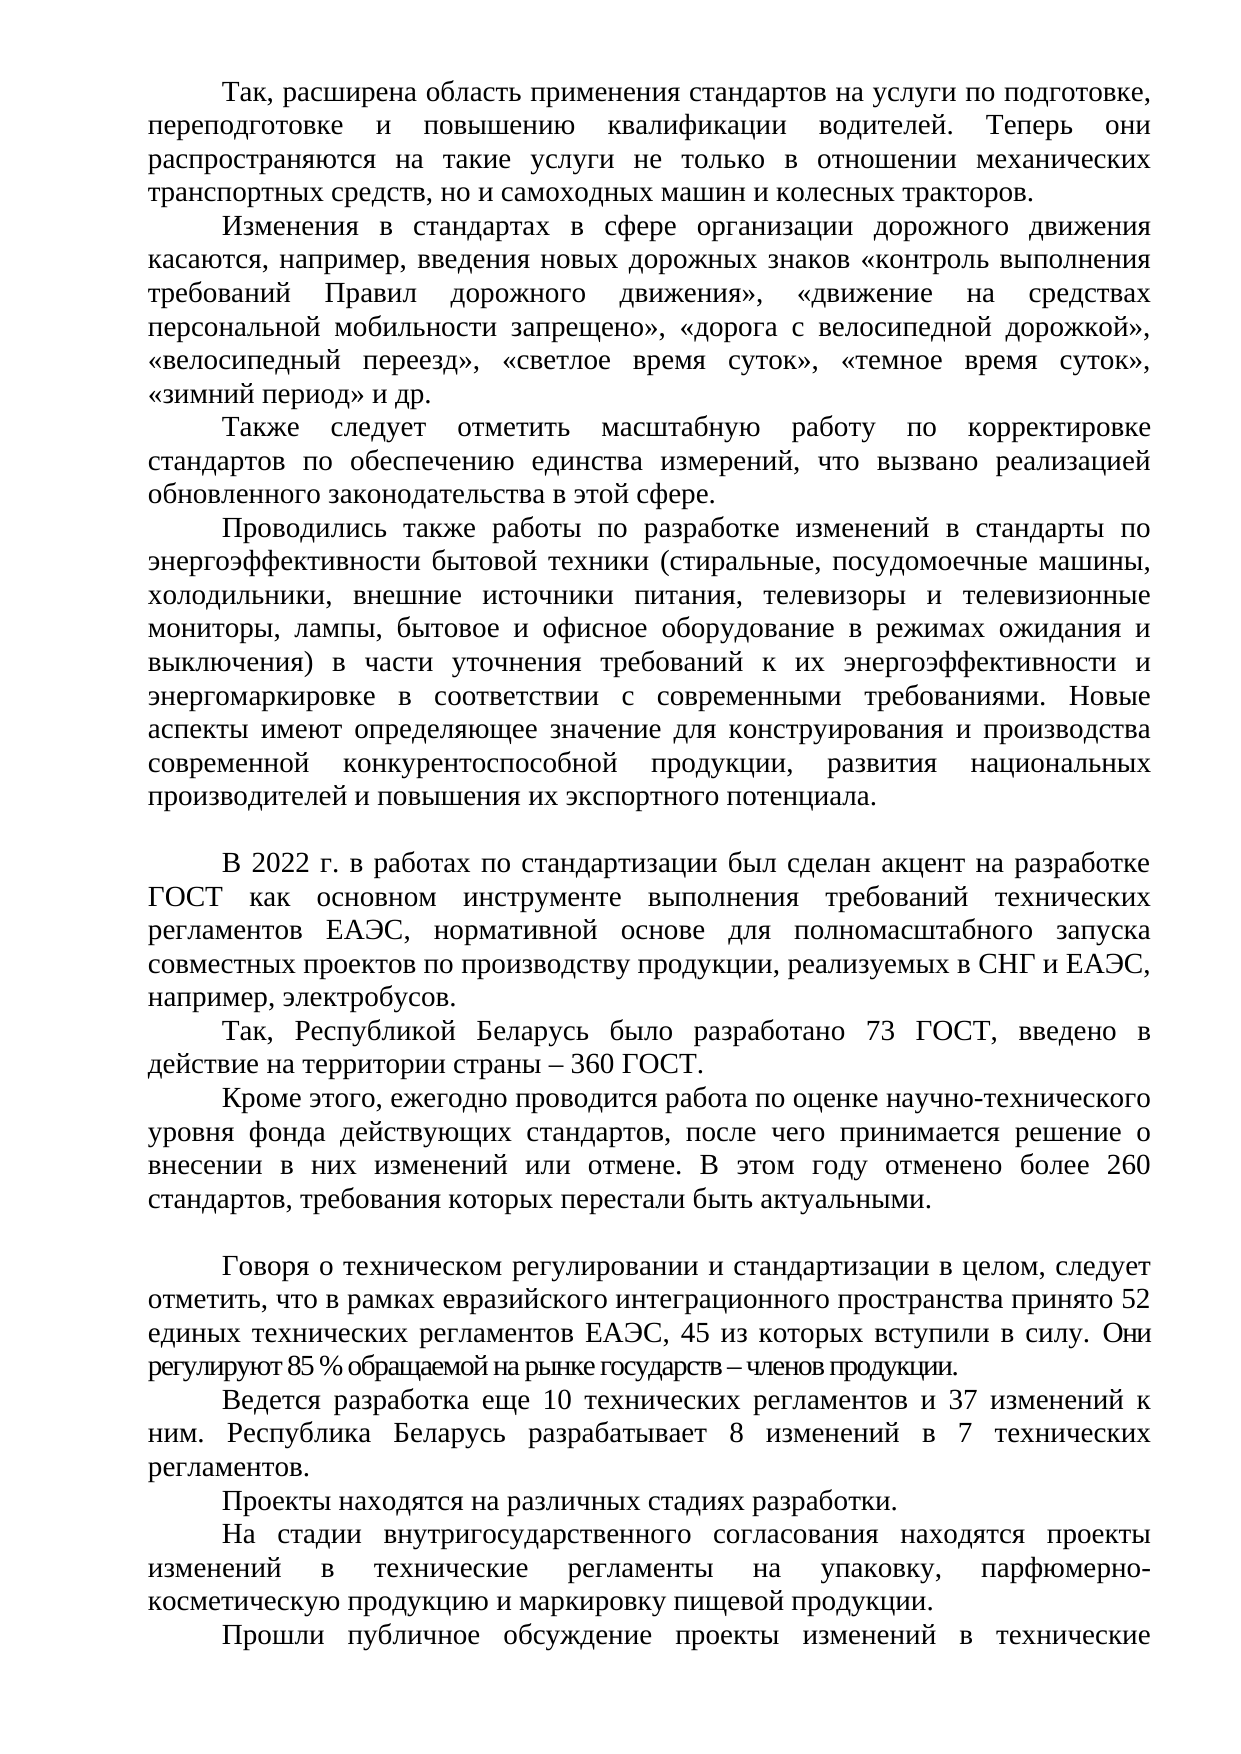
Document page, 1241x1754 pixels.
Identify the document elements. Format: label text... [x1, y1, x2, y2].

text Так, расширена область применения стандартов на услуги по подготовке, переподготовке и повышению квалификации водителей. Теперь они распространяются на такие услуги не только в отношении механических транспортных средств, но и самоходных машин и колесных тракторов. [148, 74, 1152, 208]
text Изменения в стандартах в сфере организации дорожного движения касаются, например, введения новых дорожных знаков «контроль выполнения требований Правил дорожного движения», «движение на средствах персональной мобильности запрещено», «дорога с велосипедной дорожкой», «велосипедный переезд», «светлое время суток», «темное время суток», «зимний период» и др. [148, 208, 1152, 409]
text Проекты находятся на различных стадиях разработки. [148, 1483, 1152, 1516]
text Кроме этого, ежегодно проводится работа по оценке научно-технического уровня фонда действующих стандартов, после чего принимается решение о внесении в них изменений или отмене. В этом году отменено более 260 стандартов, требования которых перестали быть актуальными. [148, 1080, 1152, 1214]
text Ведется разработка еще 10 технических регламентов и 37 изменений к ним. Республика Беларусь разрабатывает 8 изменений в 7 технических регламентов. [148, 1382, 1152, 1483]
text Так, Республикой Беларусь было разработано 73 ГОСТ, введено в действие на территории страны – 360 ГОСТ. [148, 1013, 1152, 1080]
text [148, 1617, 1152, 1650]
text Также следует отметить масштабную работу по корректировке стандартов по обеспечению единства измерений, что вызвано реализацией обновленного законодательства в этой сфере. [148, 409, 1152, 510]
text Проводились также работы по разработке изменений в стандарты по энергоэффективности бытовой техники (стиральные, посудомоечные машины, холодильники, внешние источники питания, телевизоры и телевизионные мониторы, лампы, бытовое и офисное оборудование в режимах ожидания и выключения) в части уточнения требований к их энергоэффективности и энергомаркировке в соответствии с современными требованиями. Новые аспекты имеют определяющее значение для конструирования и производства современной конкурентоспособной продукции, развития национальных производителей и повышения их экспортного потенциала. [148, 510, 1152, 812]
text На стадии внутригосударственного согласования находятся проекты изменений в технические регламенты на упаковку, парфюмерно-косметическую продукцию и маркировку пищевой продукции. [148, 1516, 1152, 1617]
text Говоря о техническом регулировании и стандартизации в целом, следует отметить, что в рамках евразийского интеграционного пространства принято 52 единых технических регламентов ЕАЭС, 45 из которых вступили в силу. Они регулируют 85 % обращаемой на рынке государств – членов продукции. [148, 1248, 1152, 1382]
text В 2022 г. в работах по стандартизации был сделан акцент на разработке ГОСТ как основном инструменте выполнения требований технических регламентов ЕАЭС, нормативной основе для полномасштабного запуска совместных проектов по производству продукции, реализуемых в СНГ и ЕАЭС, например, электробусов. [148, 845, 1152, 1013]
